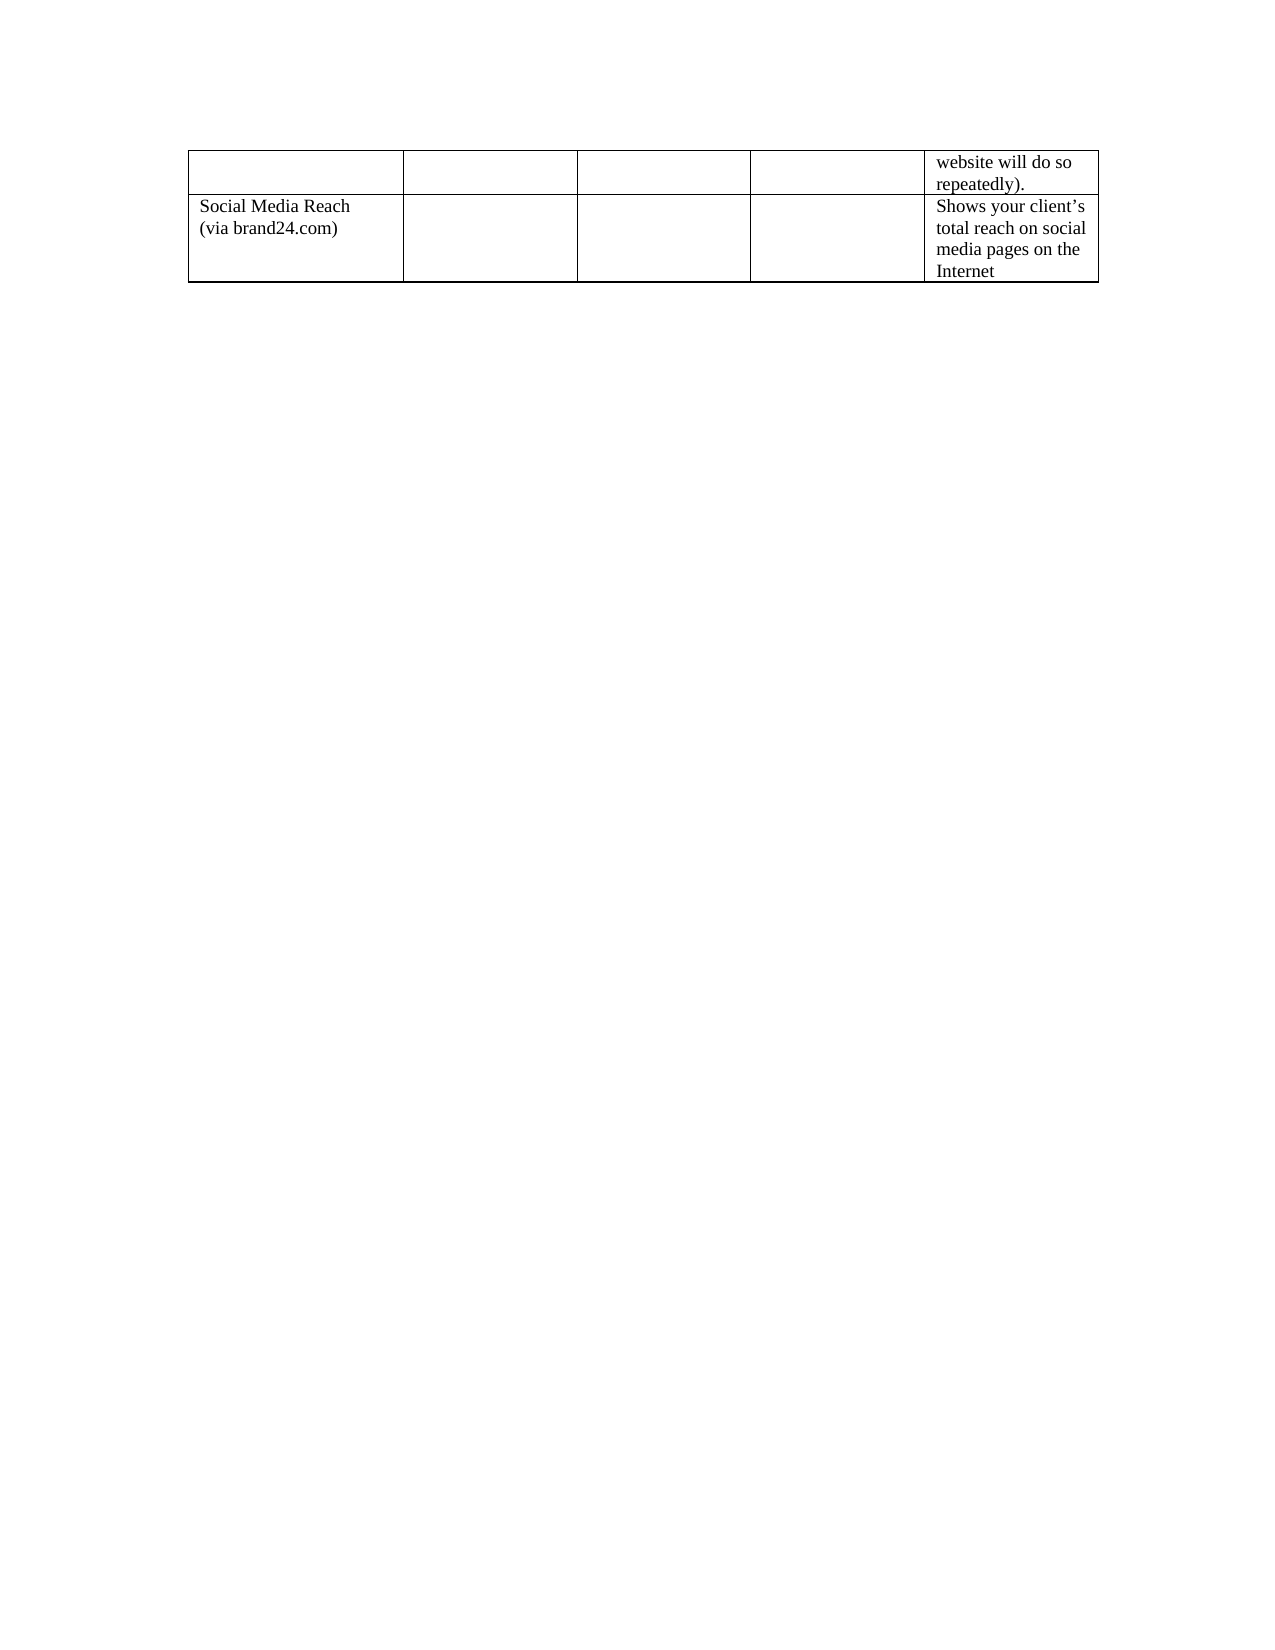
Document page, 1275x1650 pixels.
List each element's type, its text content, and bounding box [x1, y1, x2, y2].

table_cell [189, 151, 403, 194]
table_cell [751, 195, 924, 281]
table_cell [404, 151, 577, 194]
table_cell Social Media Reach (via brand24.com) [189, 195, 403, 281]
table_cell [578, 195, 750, 281]
table_cell Shows your client’s total reach on social media pages on the Internet [925, 195, 1098, 281]
table_cell [404, 195, 577, 281]
table_cell [751, 151, 924, 194]
table_cell [578, 151, 750, 194]
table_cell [925, 151, 1098, 194]
